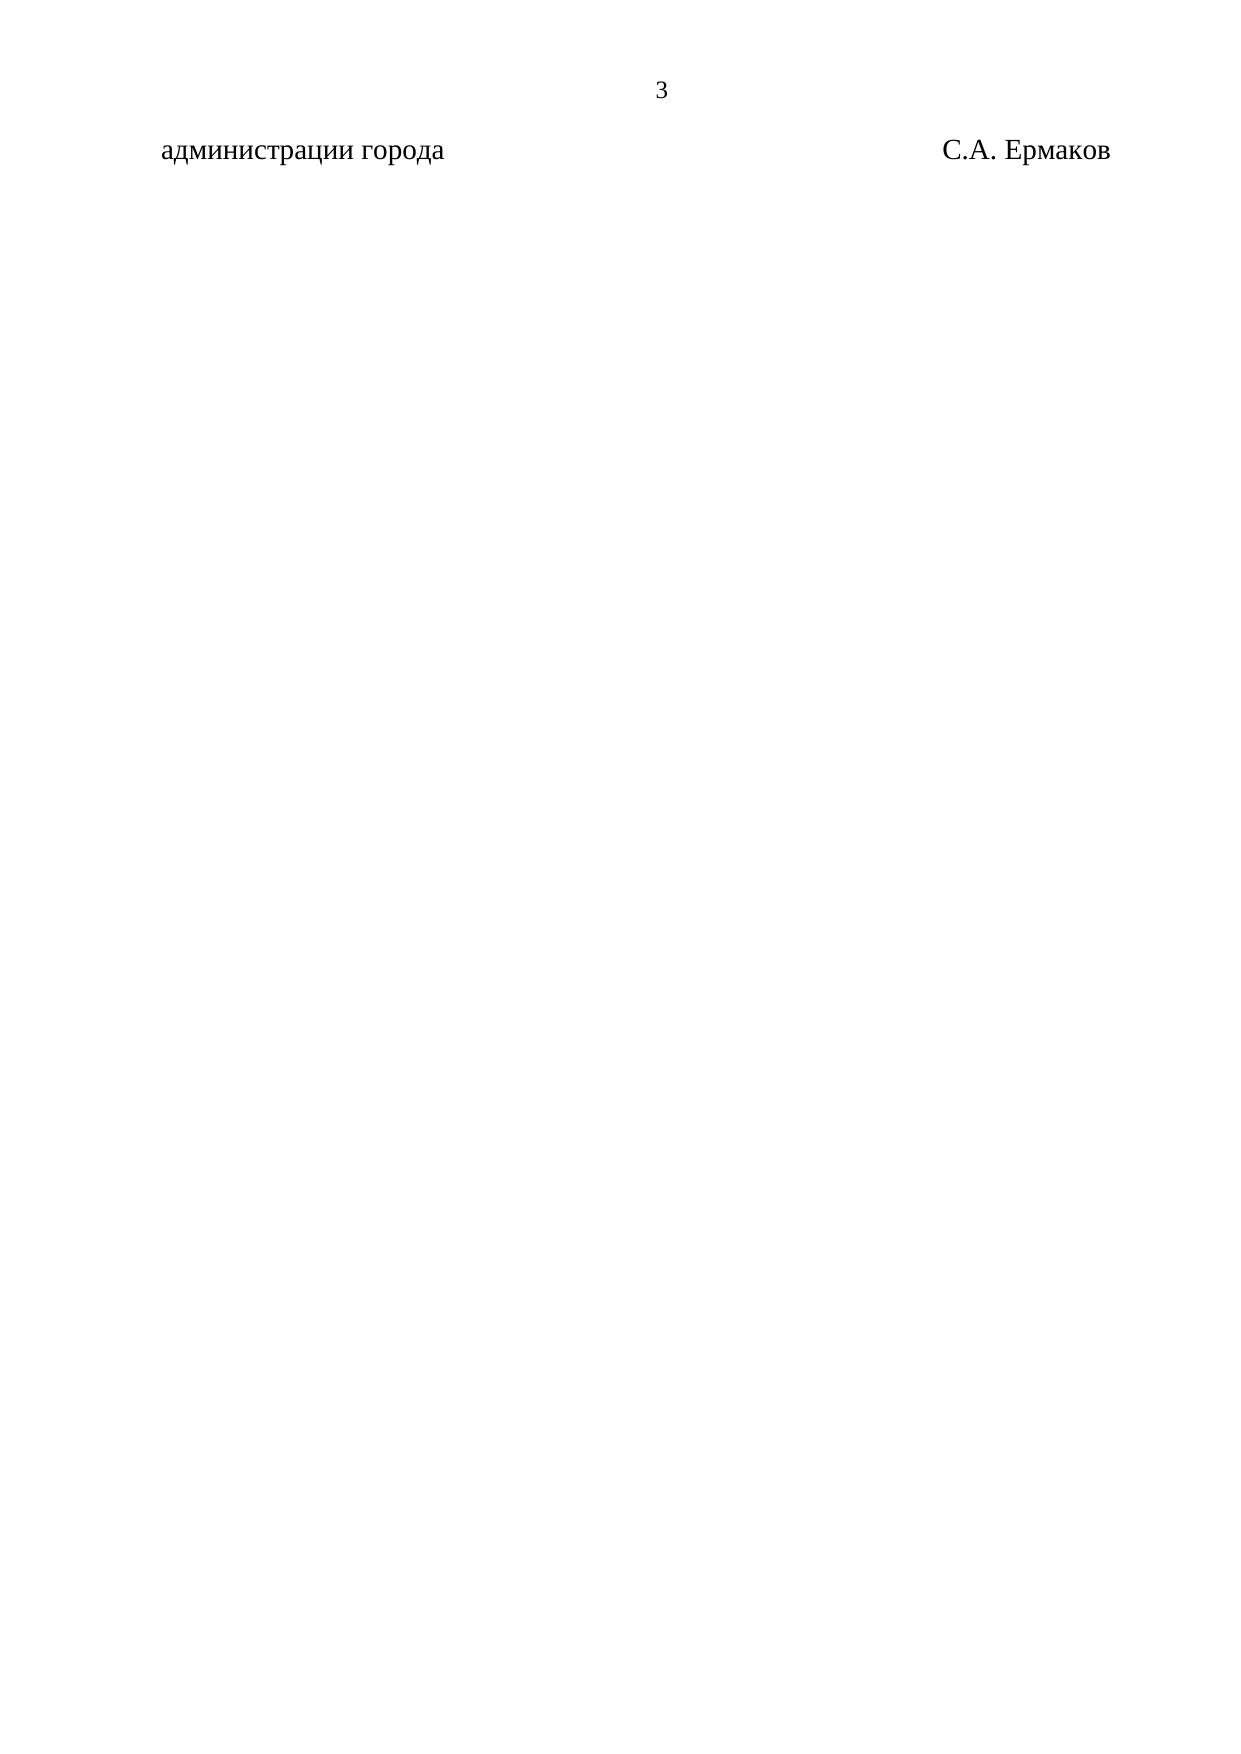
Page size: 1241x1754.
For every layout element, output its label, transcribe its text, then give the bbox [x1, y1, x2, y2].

text администрации города С.А. Ермаков [161, 132, 1162, 166]
